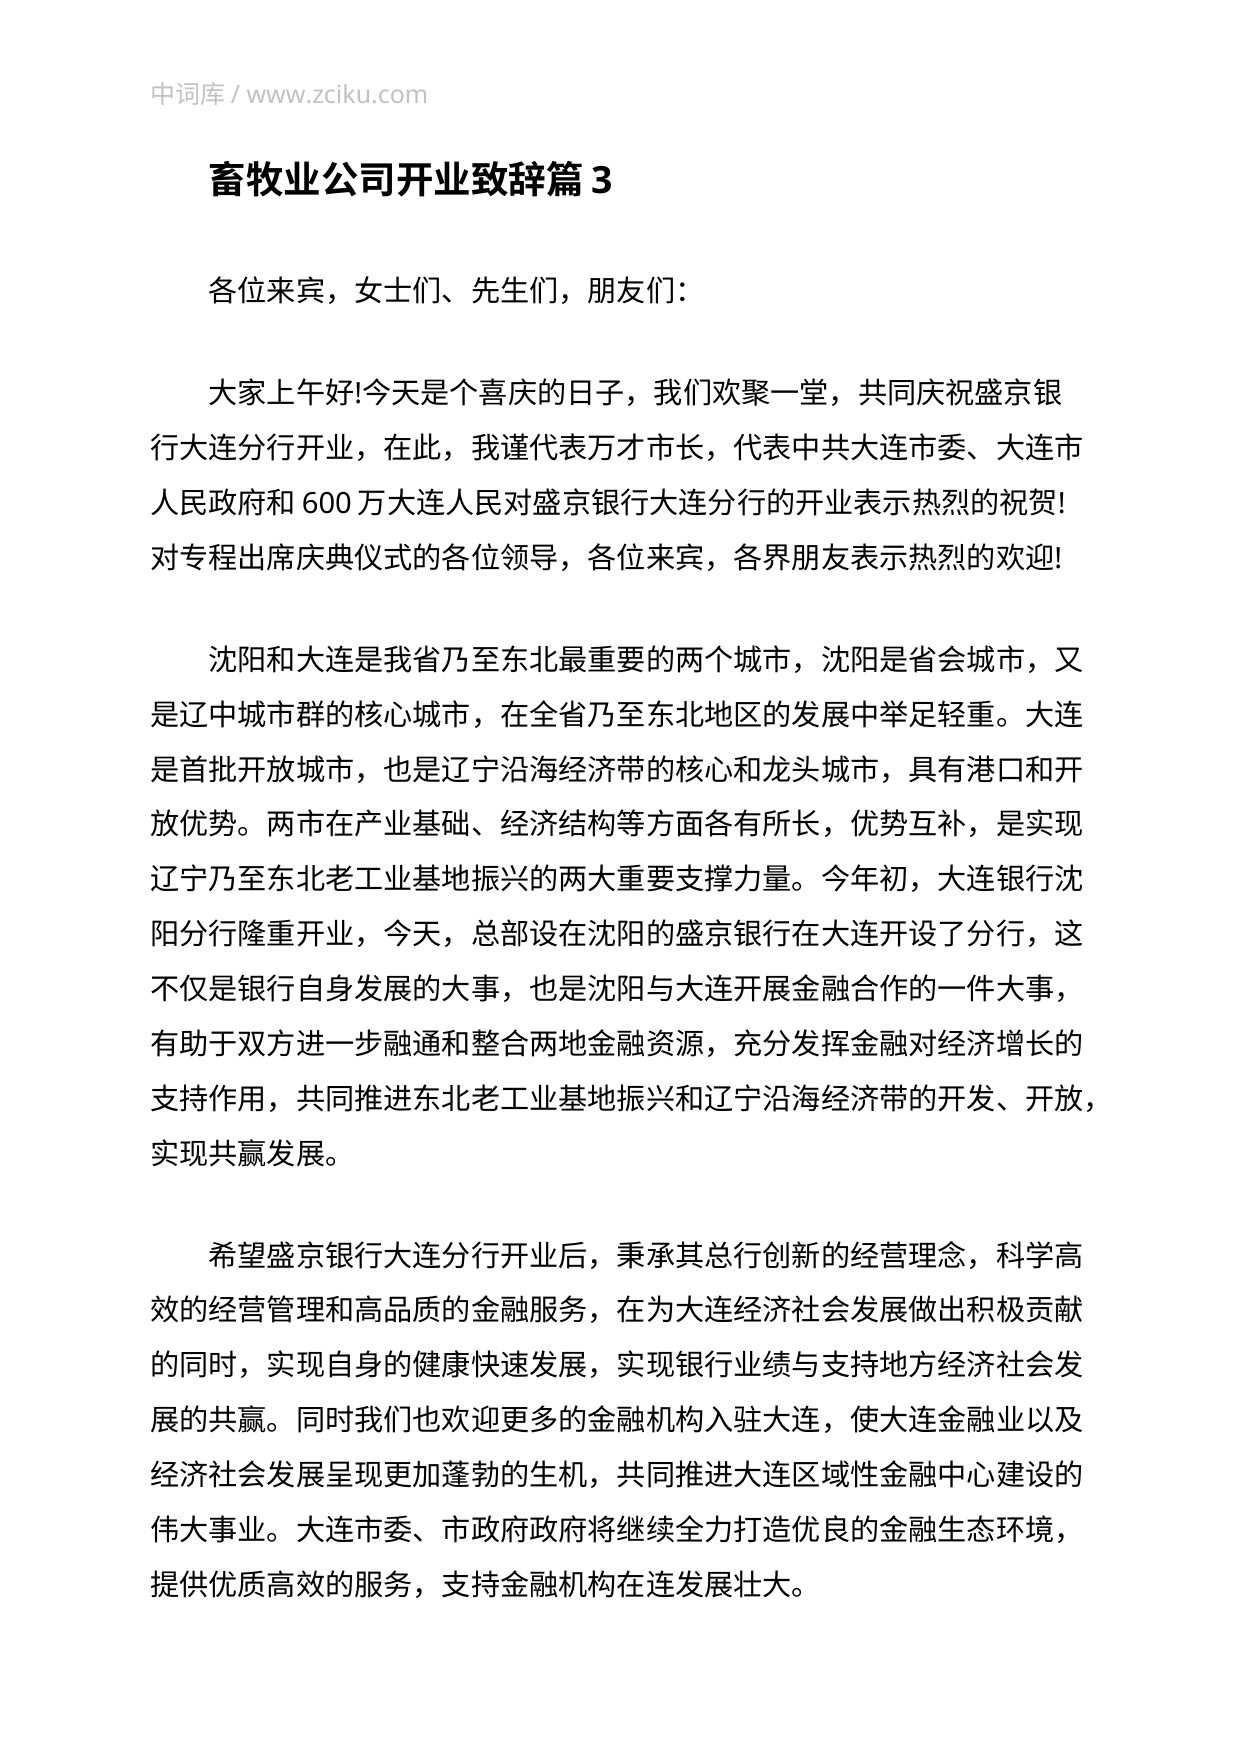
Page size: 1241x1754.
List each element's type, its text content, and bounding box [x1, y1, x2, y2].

text 大家上午好!今天是个喜庆的日子，我们欢聚一堂，共同庆祝盛京银行大连分行开业，在此，我谨代表万才市长，代表中共大连市委、大连市人民政府和600万大连人民对盛京银行大连分行的开业表示热烈的祝贺!对专程出席庆典仪式的各位领导，各位来宾，各界朋友表示热烈的欢迎! [150, 369, 1090, 577]
text 希望盛京银行大连分行开业后，秉承其总行创新的经营理念，科学高效的经营管理和高品质的金融服务，在为大连经济社会发展做出积极贡献的同时，实现自身的健康快速发展，实现银行业绩与支持地方经济社会发展的共赢。同时我们也欢迎更多的金融机构入驻大连，使大连金融业以及经济社会发展呈现更加蓬勃的生机，共同推进大连区域性金融中心建设的伟大事业。大连市委、市政府政府将继续全力打造优良的金融生态环境，提供优质高效的服务，支持金融机构在连发展壮大。 [150, 1232, 1090, 1604]
text 各位来宾，女士们、先生们，朋友们： [150, 268, 1090, 310]
text 沈阳和大连是我省乃至东北最重要的两个城市，沈阳是省会城市，又是辽中城市群的核心城市，在全省乃至东北地区的发展中举足轻重。大连是首批开放城市，也是辽宁沿海经济带的核心和龙头城市，具有港口和开放优势。两市在产业基础、经济结构等方面各有所长，优势互补，是实现辽宁乃至东北老工业基地振兴的两大重要支撑力量。今年初，大连银行沈阳分行隆重开业，今天，总部设在沈阳的盛京银行在大连开设了分行，这不仅是银行自身发展的大事，也是沈阳与大连开展金融合作的一件大事，有助于双方进一步融通和整合两地金融资源，充分发挥金融对经济增长的支持作用，共同推进东北老工业基地振兴和辽宁沿海经济带的开发、开放，实现共赢发展。 [150, 636, 1090, 1173]
text 畜牧业公司开业致辞篇3 [150, 150, 1090, 204]
